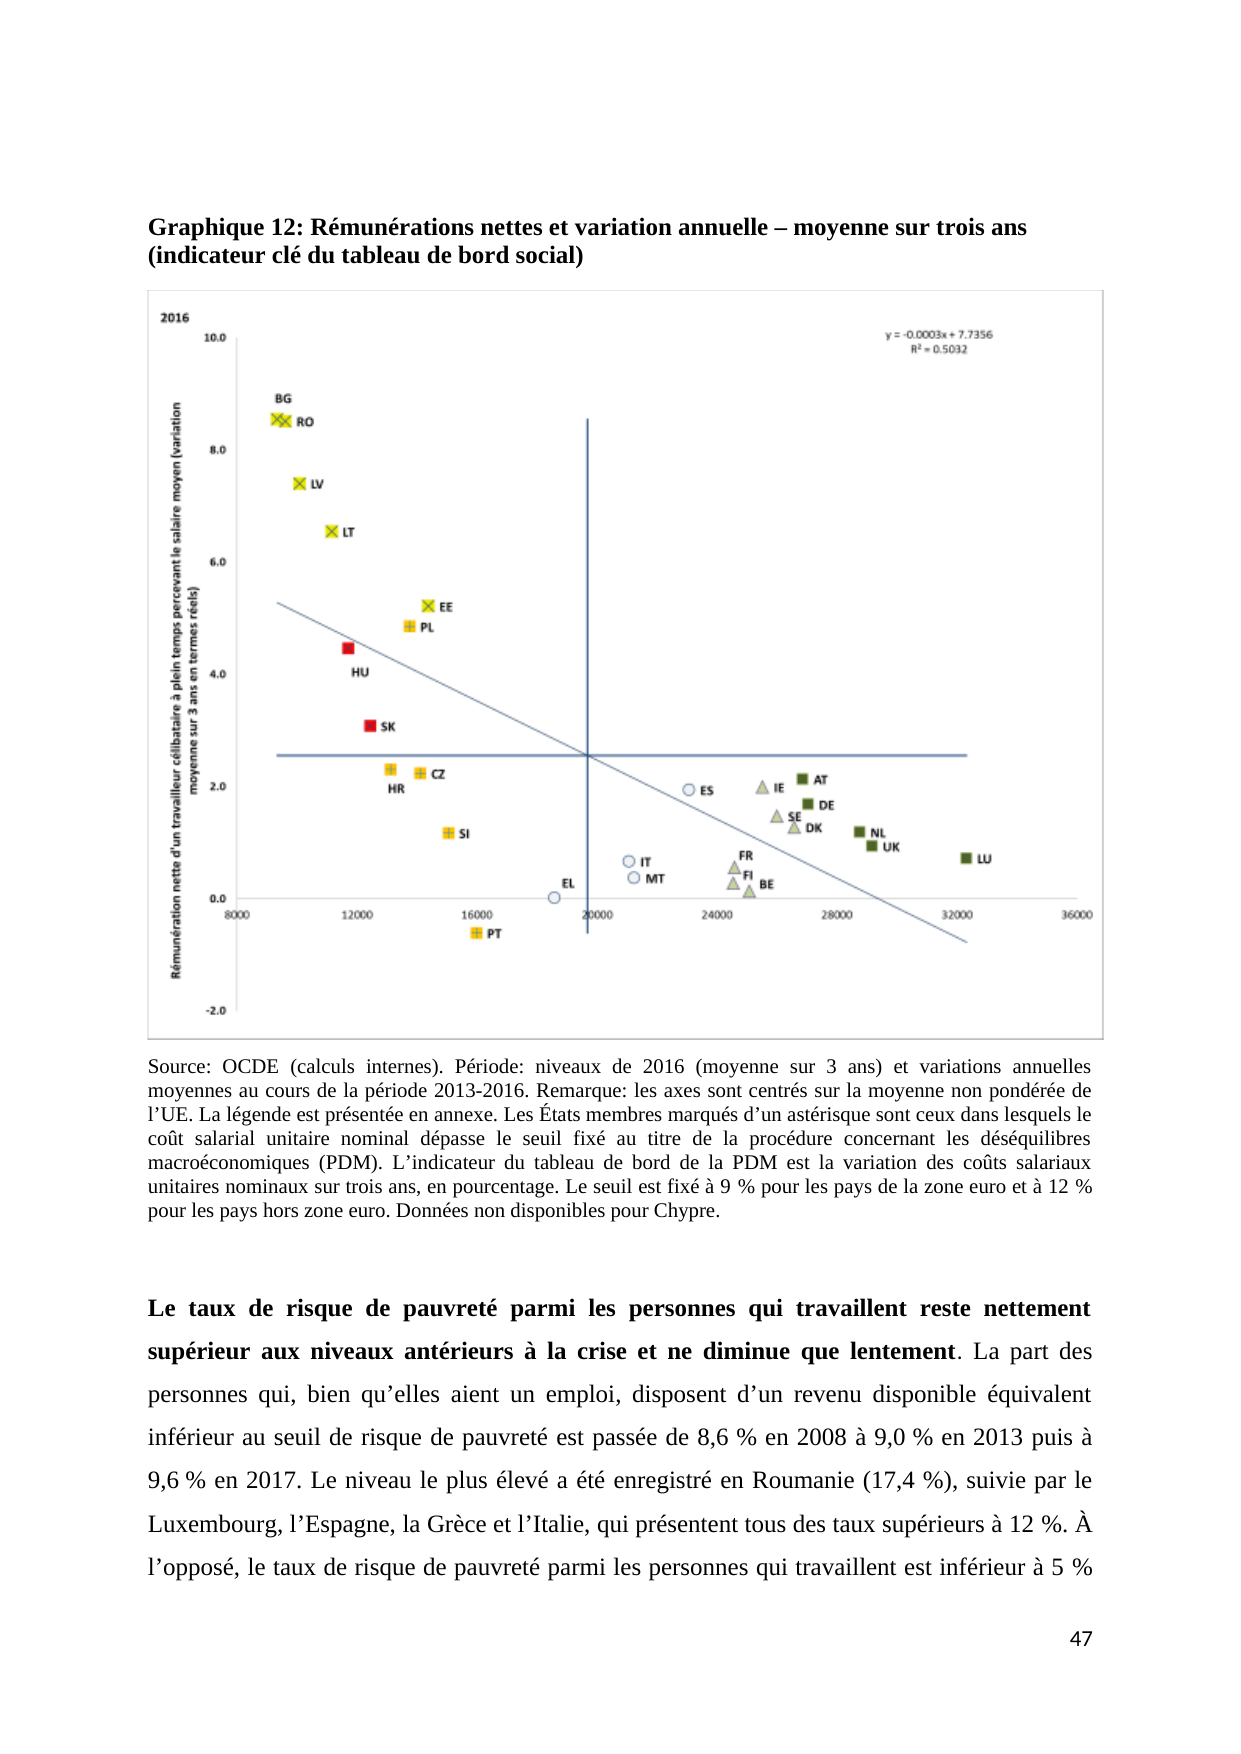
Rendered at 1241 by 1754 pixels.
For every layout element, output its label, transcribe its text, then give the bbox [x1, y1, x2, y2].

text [148, 1293, 1093, 1581]
picture [147, 290, 1104, 1040]
text Graphique 12: Rémunérations nettes et variation annuelle – moyenne sur trois ans (indicateur clé du tableau de bord social) [148, 212, 1093, 269]
text Source: OCDE (calculs internes). Période: niveaux de 2016 (moyenne sur 3 ans) et variations annuelles moyennes au cours de la période 2013-2016. Remarque: les axes sont centrés sur la moyenne non pondérée de l’UE. La légende est présentée en annexe. Les États membres marqués d’un astérisque sont ceux dans lesquels le coût salarial unitaire nominal dépasse le seuil fixé au titre de la procédure concernant les déséquilibres macroéconomiques (PDM). L’indicateur du tableau de bord de la PDM est la variation des coûts salariaux unitaires nominaux sur trois ans, en pourcentage. Le seuil est fixé à 9 % pour les pays de la zone euro et à 12 % pour les pays hors zone euro. Données non disponibles pour Chypre. [148, 1054, 1093, 1222]
